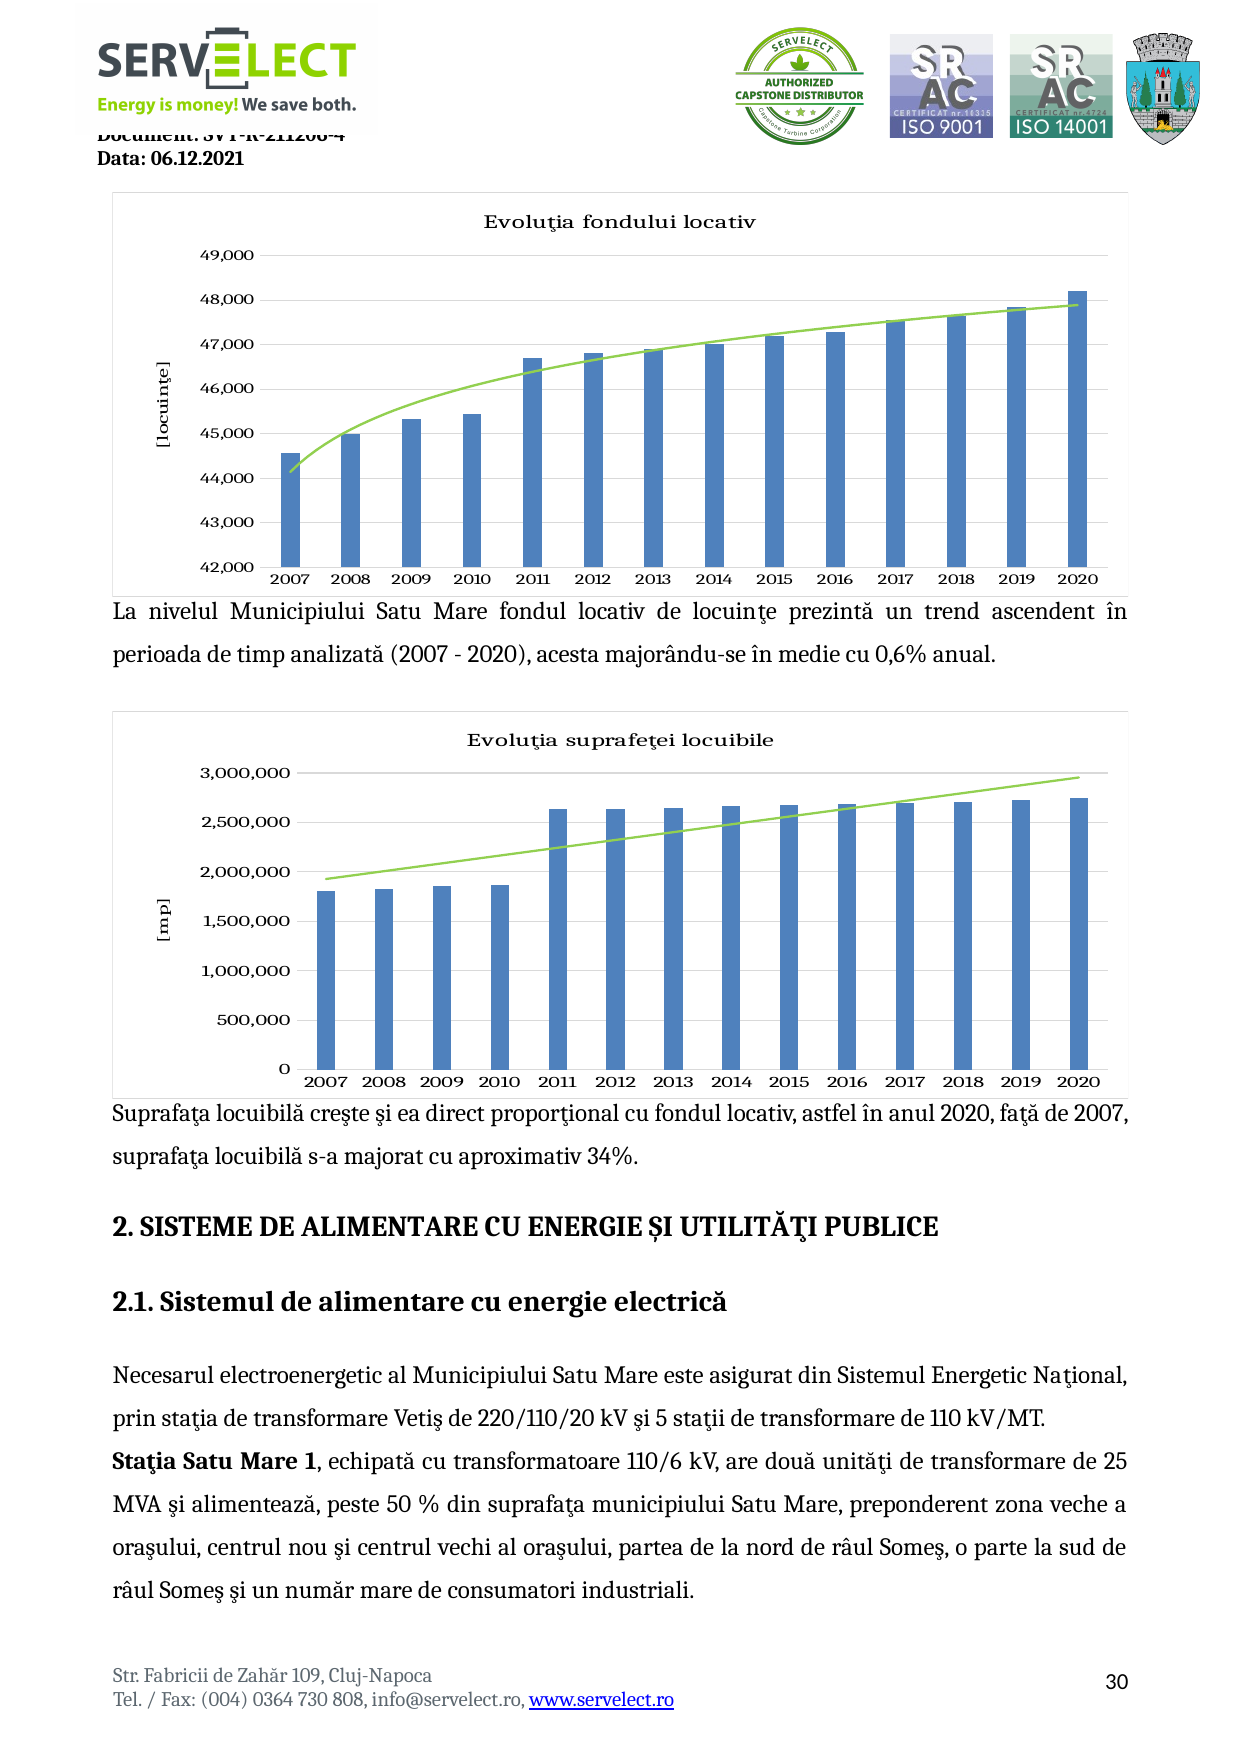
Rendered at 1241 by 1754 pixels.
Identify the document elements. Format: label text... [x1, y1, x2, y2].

text La nivelul Municipiului Satu Mare fondul locativ de locuinţe prezintă un trend ascendent în perioada de timp analizată (2007 - 2020), acesta majorându-se în medie cu 0,6% anual. [112, 597, 1128, 668]
text Suprafaţa locuibilă creşte şi ea direct proporţional cu fondul locativ, astfel în anul 2020, faţă de 2007, suprafaţa locuibilă s-a majorat cu aproximativ 34%. [112, 1099, 1128, 1171]
picture [1126, 33, 1200, 145]
text Necesarul electroenergetic al Municipiului Satu Mare este asigurat din Sistemul Energetic Naţional, prin staţia de transformare Vetiş de 220/110/20 kV şi 5 staţii de transformare de 110 kV/MT. [112, 1361, 1128, 1433]
subtitle 2.1. Sistemul de alimentare cu energie electrică [112, 1286, 1128, 1319]
picture [735, 27, 864, 145]
picture [889, 34, 993, 138]
picture [74, 3, 378, 135]
text Staţia Satu Mare 1, echipată cu transformatoare 110/6 kV, are două unităţi de transformare de 25 MVA şi alimentează, peste 50 % din suprafaţa municipiului Satu Mare, preponderent zona veche a oraşului, centrul nou şi centrul vechi al oraşului, partea de la nord de râul Someş, o parte la sud de râul Someş şi un număr mare de consumatori industriali. [112, 1447, 1128, 1605]
picture [1009, 34, 1113, 138]
subtitle 2. SISTEME DE ALIMENTARE CU ENERGIE ŞI UTILITĂŢI PUBLICE [112, 1210, 1128, 1244]
